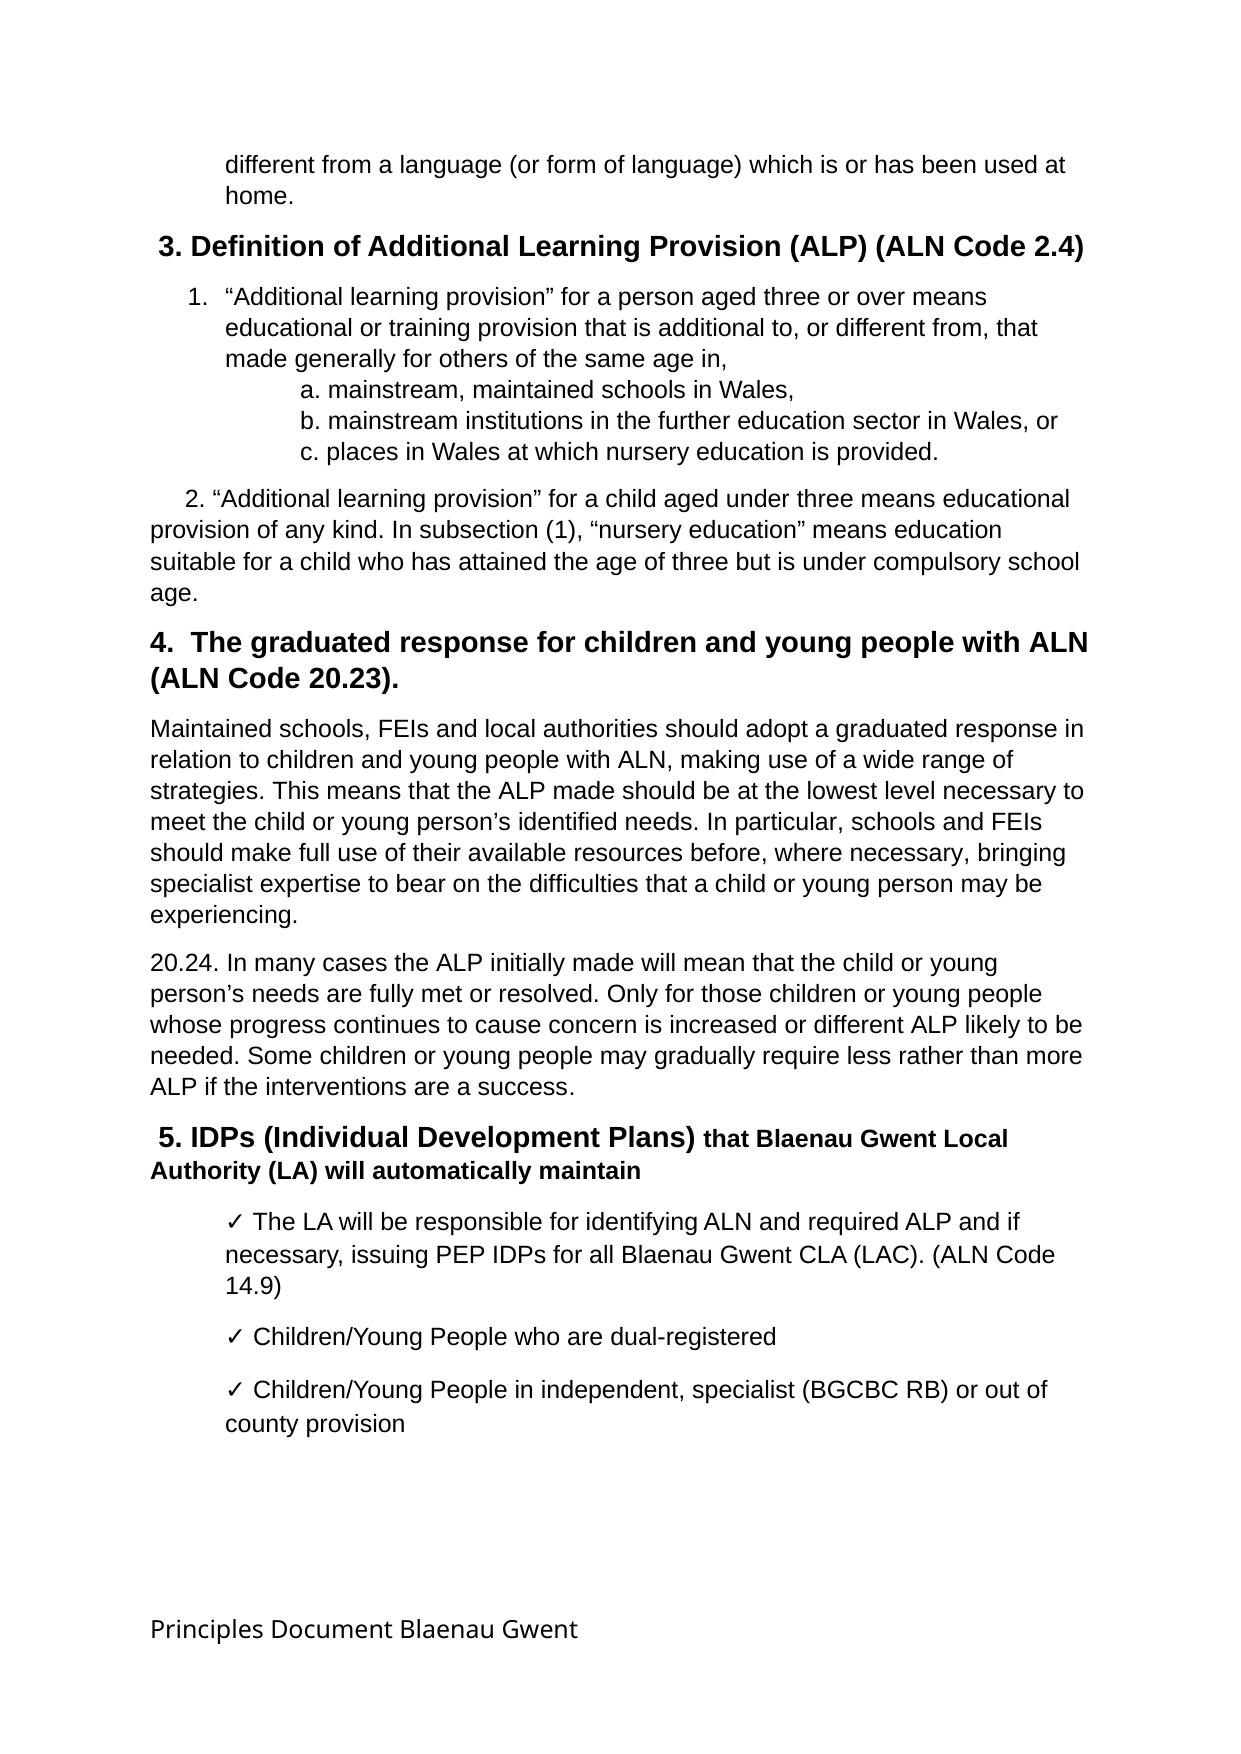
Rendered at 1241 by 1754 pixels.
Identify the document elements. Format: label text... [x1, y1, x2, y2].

text 3. Definition of Additional Learning Provision (ALP) (ALN Code 2.4) [150, 229, 1090, 262]
text ✓ Children/Young People in independent, specialist (BGCBC RB) or out of county provision [225, 1372, 1090, 1437]
list b. mainstream institutions in the further education sector in Wales, or [300, 406, 1090, 434]
list c. places in Wales at which nursery education is provided. [300, 437, 1090, 466]
text ✓ The LA will be responsible for identifying ALN and required ALP and if necessary, issuing PEP IDPs for all Blaenau Gwent CLA (LAC). (ALN Code 14.9) [225, 1204, 1090, 1300]
text 4. The graduated response for children and young people with ALN (ALN Code 20.23). [150, 625, 1090, 695]
text Maintained schools, FEIs and local authorities should adopt a graduated response in relation to children and young people with ALN, making use of a wide range of strategies. This means that the ALP made should be at the lowest level necessary to meet the child or young person’s identified needs. In particular, schools and FEIs should make full use of their available resources before, where necessary, bringing specialist expertise to bear on the difficulties that a child or young person may be experiencing. [150, 714, 1090, 929]
list a. mainstream, maintained schools in Wales, [300, 375, 1090, 403]
text 20.24. In many cases the ALP initially made will mean that the child or young person’s needs are fully met or resolved. Only for those children or young people whose progress continues to cause concern is increased or different ALP likely to be needed. Some children or young people may gradually require less rather than more ALP if the interventions are a success. [150, 948, 1090, 1101]
text ✓ Children/Young People who are dual-registered [225, 1319, 1090, 1353]
text 5. IDPs (Individual Development Plans) that Blaenau Gwent Local Authority (LA) will automatically maintain [150, 1120, 1090, 1185]
list “Additional learning provision” for a person aged three or over means educational or training provision that is additional to, or different from, that made generally for others of the same age in, [187, 282, 1090, 372]
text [225, 150, 1090, 210]
text 2. “Additional learning provision” for a child aged under three means educational provision of any kind. In subsection (1), “nursery education” means education suitable for a child who has attained the age of three but is under compulsory school age. [150, 484, 1090, 606]
